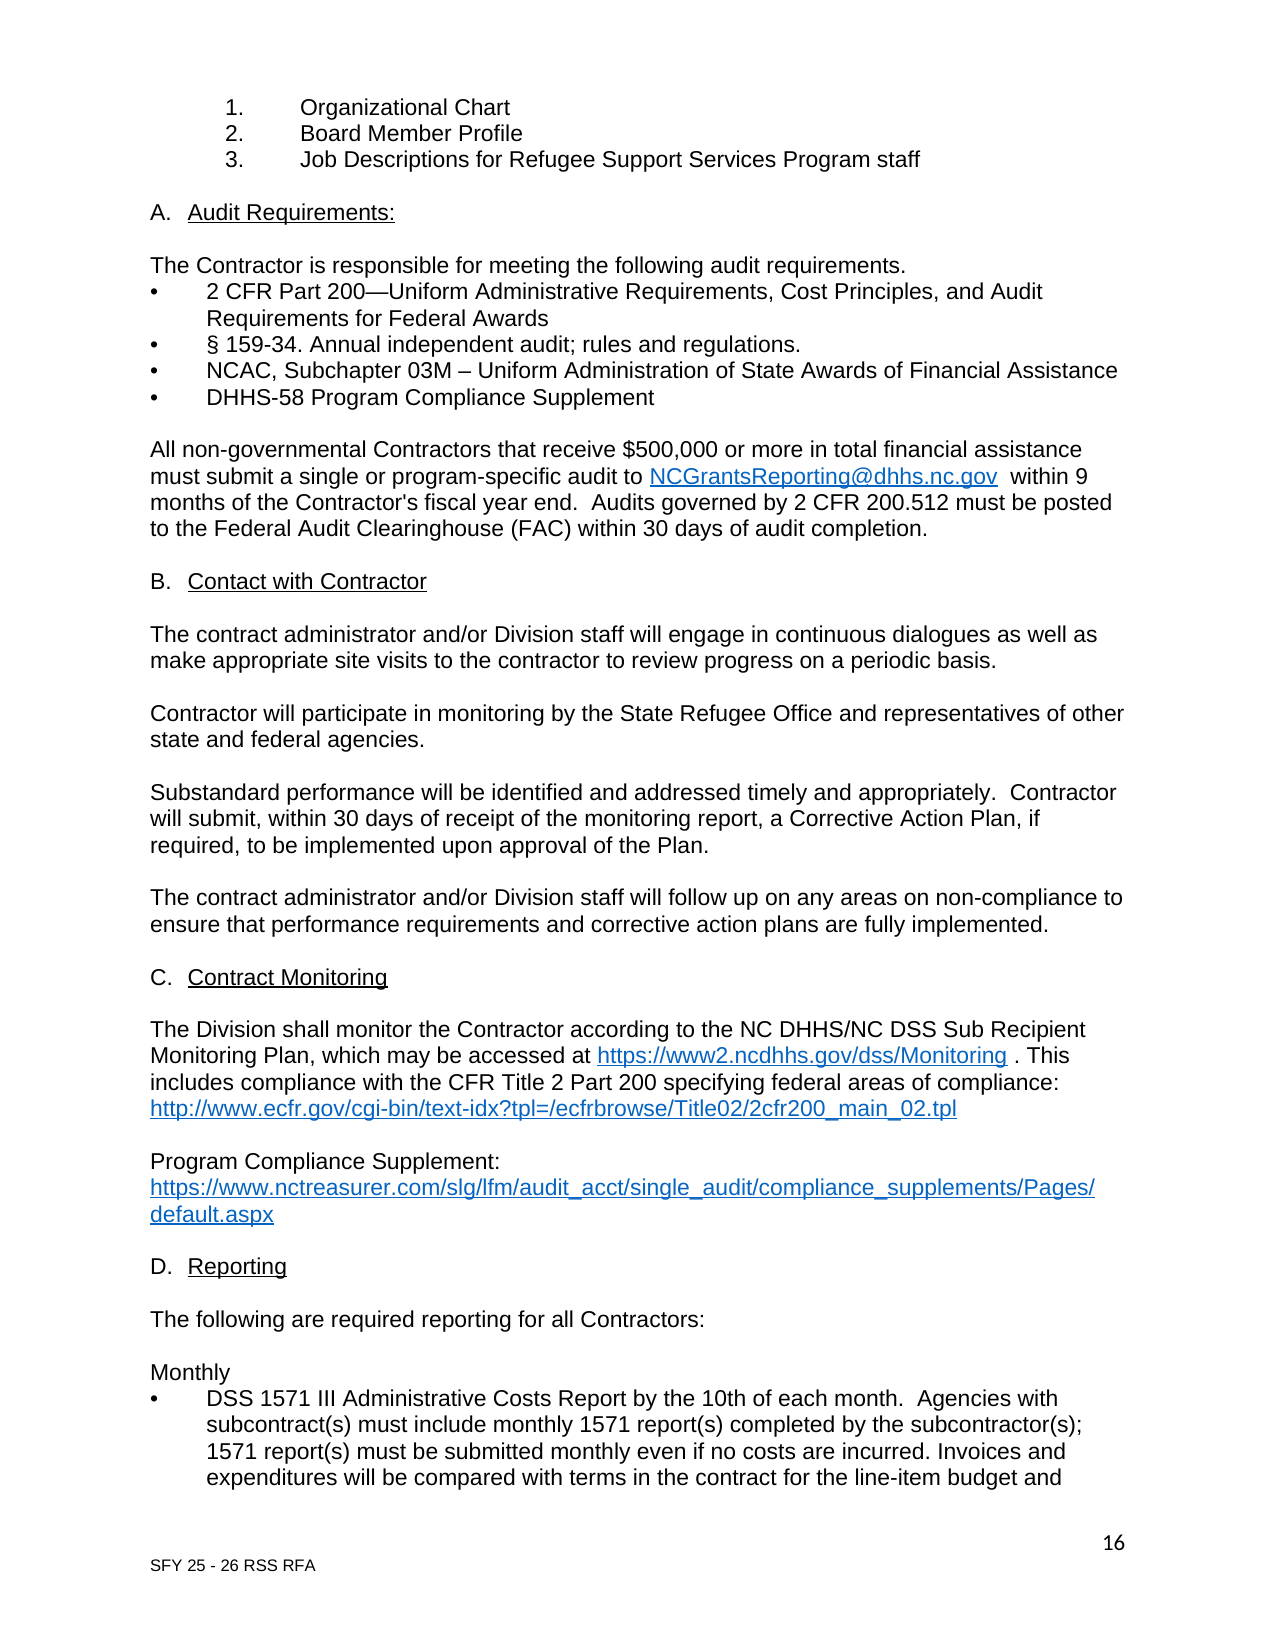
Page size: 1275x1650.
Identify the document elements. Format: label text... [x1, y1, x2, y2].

list The Contractor is responsible for meeting the following audit requirements. [150, 252, 1125, 278]
list Contact with Contractor [150, 568, 1125, 594]
list The Division shall monitor the Contractor according to the NC DHHS/NC DSS Sub Recipient Monitoring Plan, which may be accessed at https://www2.ncdhhs.gov/dss/Monitoring . This includes compliance with the CFR Title 2 Part 200 specifying federal areas of compliance: http://www.ecfr.gov/cgi-bin/text-idx?tpl=/ecfrbrowse/Title02/2cfr200_main_02.tpl [150, 1016, 1125, 1122]
list Monthly [150, 1359, 1125, 1385]
list Contract Monitoring [150, 963, 1125, 990]
list • DHHS-58 Program Compliance Supplement [150, 384, 1125, 410]
list Substandard performance will be identified and addressed timely and appropriately. Contractor will submit, within 30 days of receipt of the monitoring report, a Corrective Action Plan, if required, to be implemented upon approval of the Plan. [150, 779, 1125, 858]
list Contractor will participate in monitoring by the State Refugee Office and representatives of other state and federal agencies. [150, 700, 1125, 753]
list Audit Requirements: [150, 199, 1125, 226]
list The following are required reporting for all Contractors: [150, 1306, 1125, 1332]
list • § 159-34. Annual independent audit; rules and regulations. [150, 331, 1125, 357]
list • NCAC, Subchapter 03M – Uniform Administration of State Awards of Financial Assistance [150, 357, 1125, 384]
list The contract administrator and/or Division staff will engage in continuous dialogues as well as make appropriate site visits to the contractor to review progress on a periodic basis. [150, 621, 1125, 673]
list 3. Job Descriptions for Refugee Support Services Program staff [225, 146, 1125, 173]
list All non-governmental Contractors that receive $500,000 or more in total financial assistance must submit a single or program-specific audit to NCGrantsReporting@dhhs.nc.gov within 9 months of the Contractor's fiscal year end. Audits governed by 2 CFR 200.512 must be posted to the Federal Audit Clearinghouse (FAC) within 30 days of audit completion. [150, 436, 1125, 542]
list Program Compliance Supplement: https://www.nctreasurer.com/slg/lfm/audit_acct/single_audit/compliance_supplements/Pages/default.aspx [150, 1148, 1125, 1227]
list • 2 CFR Part 200—Uniform Administrative Requirements, Cost Principles, and Audit Requirements for Federal Awards [150, 278, 1125, 331]
list 2. Board Member Profile [225, 120, 1125, 146]
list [150, 1385, 1125, 1491]
list Reporting [150, 1253, 1125, 1280]
list The contract administrator and/or Division staff will follow up on any areas on non-compliance to ensure that performance requirements and corrective action plans are fully implemented. [150, 884, 1125, 937]
list 1. Organizational Chart [225, 94, 1125, 120]
